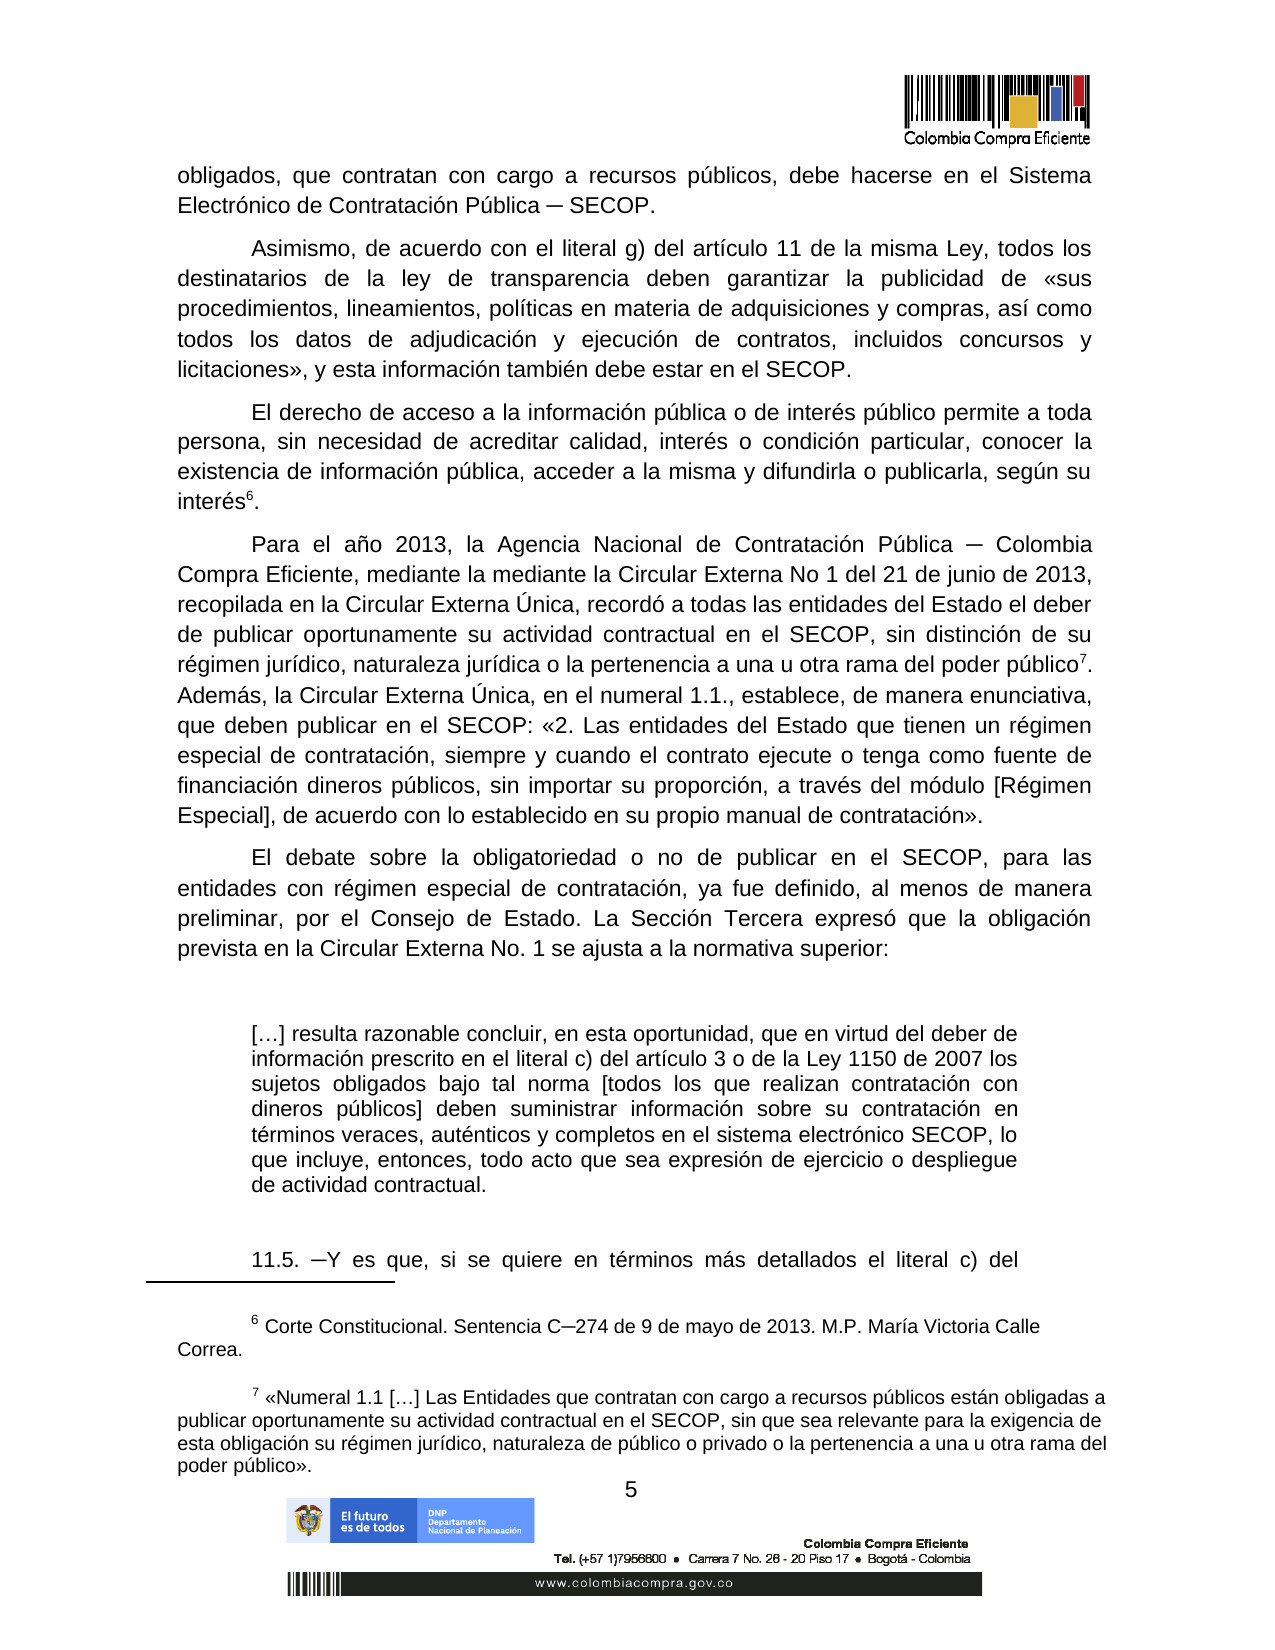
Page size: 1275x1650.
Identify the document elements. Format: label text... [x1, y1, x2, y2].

text El debate sobre la obligatoriedad o no de publicar en el SECOP, para las entidades con régimen especial de contratación, ya fue definido, al menos de manera preliminar, por el Consejo de Estado. La Sección Tercera expresó que la obligación prevista en la Circular Externa No. 1 se ajusta a la normativa superior: [177, 844, 1092, 961]
picture [904, 75, 1090, 148]
text […] resulta razonable concluir, en esta oportunidad, que en virtud del deber de información prescrito en el literal c) del artículo 3 o de la Ley 1150 de 2007 los sujetos obligados bajo tal norma [todos los que realizan contratación con dineros públicos] deben suministrar información sobre su contratación en términos veraces, auténticos y completos en el sistema electrónico SECOP, lo que incluye, entonces, todo acto que sea expresión de ejercicio o despliegue de actividad contractual. [251, 1021, 1019, 1197]
text La ley citada establece, en el literal e) del artículo 9, que los sujetos obligados, que son todas las entidades públicas, deben publicar la información relativa a su contratación. Esta obligación fue desarrollada por el Decreto Único Reglamentario 1081 de 2015, el cual dispuso que la publicación de la información contractual de los sujetos obligados, que contratan con cargo a recursos públicos, debe hacerse en el Sistema Electrónico de Contratación Pública ─ SECOP. [177, 162, 1093, 218]
text El derecho de acceso a la información pública o de interés público permite a toda persona, sin necesidad de acreditar calidad, interés o condición particular, conocer la existencia de información pública, acceder a la misma y difundirla o publicarla, según su interés. [177, 398, 1092, 514]
text Asimismo, de acuerdo con el literal g) del artículo 11 de la misma Ley, todos los destinatarios de la ley de transparencia deben garantizar la publicidad de «sus procedimientos, lineamientos, políticas en materia de adquisiciones y compras, así como todos los datos de adjudicación y ejecución de contratos, incluidos concursos y licitaciones», y esta información también debe estar en el SECOP. [177, 235, 1093, 382]
text Para el año 2013, la Agencia Nacional de Contratación Pública ─ Colombia Compra Eficiente, mediante la mediante la Circular Externa No 1 del 21 de junio de 2013, recopilada en la Circular Externa Única, recordó a todas las entidades del Estado el deber de publicar oportunamente su actividad contractual en el SECOP, sin distinción de su régimen jurídico, naturaleza jurídica o la pertenencia a una u otra rama del poder público. Además, la Circular Externa Única, en el numeral 1.1., establece, de manera enunciativa, que deben publicar en el SECOP: «2. Las entidades del Estado que tienen un régimen especial de contratación, siempre y cuando el contrato ejecute o tenga como fuente de financiación dineros públicos, sin importar su proporción, a través del módulo [Régimen Especial], de acuerdo con lo establecido en su propio manual de contratación». [177, 531, 1093, 829]
picture [286, 1498, 983, 1596]
